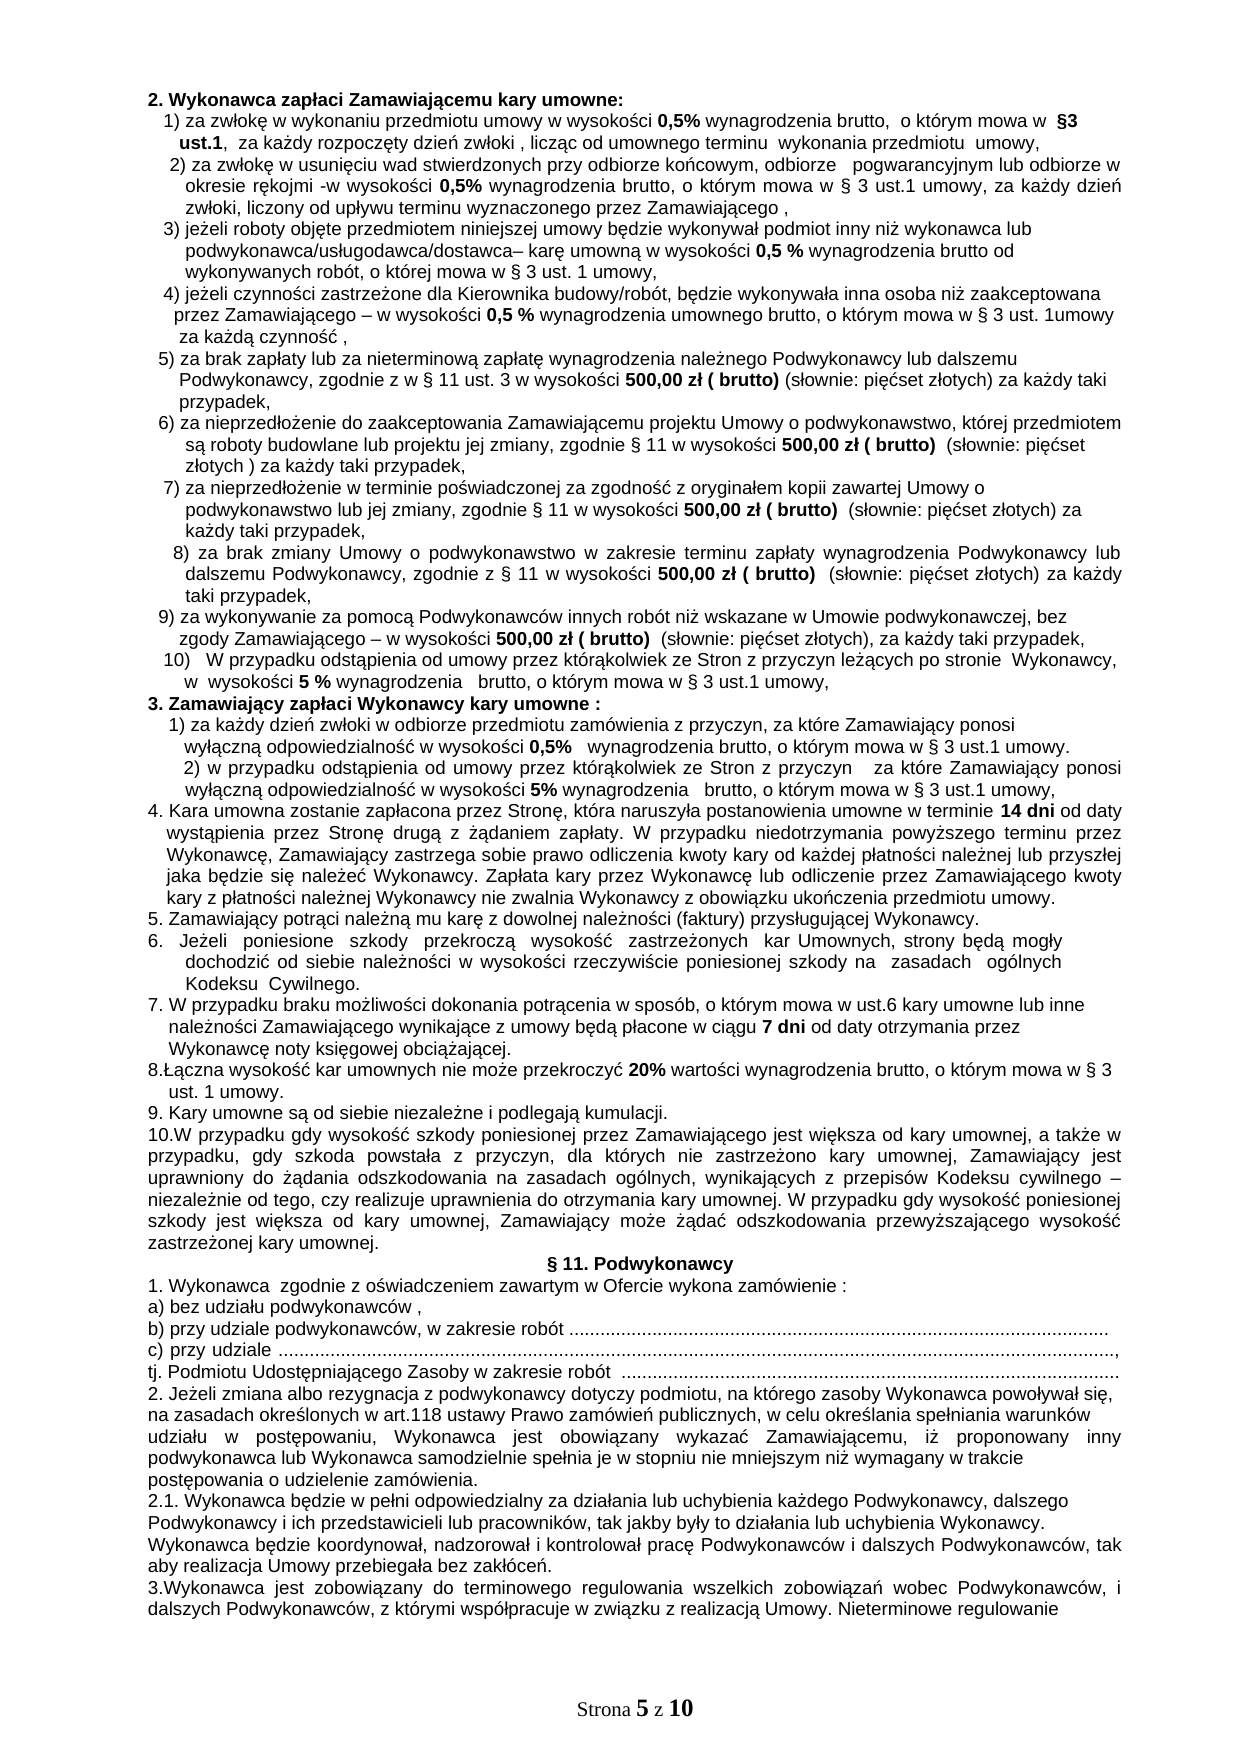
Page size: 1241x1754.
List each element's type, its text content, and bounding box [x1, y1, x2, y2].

text należności Zamawiającego wynikające z umowy będą płacone w ciągu 7 dni od daty otrzymania przez [148, 1016, 1122, 1037]
text 4) jeżeli czynności zastrzeżone dla Kierownika budowy/robót, będzie wykonywała inna osoba niż zaakceptowana [148, 283, 1122, 304]
text c) przy udziale ................................................................................................................................................................., tj. Podmiotu Udostępniającego Zasoby w zakresie robót ................................................................................................ [148, 1339, 1122, 1382]
text 6. Jeżeli poniesione szkody przekroczą wysokość zastrzeżonych kar Umownych, strony będą mogły dochodzić od siebie należności w wysokości rzeczywiście poniesionej szkody na zasadach ogólnych Kodeksu Cywilnego. [148, 929, 1063, 994]
text 2) w przypadku odstąpienia od umowy przez którąkolwiek ze Stron z przyczyn za które Zamawiający ponosi wyłączną odpowiedzialność w wysokości 5% wynagrodzenia brutto, o którym mowa w § 3 ust.1 umowy, [148, 757, 1122, 800]
text 2. Jeżeli zmiana albo rezygnacja z podwykonawcy dotyczy podmiotu, na którego zasoby Wykonawca powoływał się, [148, 1382, 1122, 1404]
text postępowania o udzielenie zamówienia. [148, 1469, 1122, 1490]
text 1) za zwłokę w wykonaniu przedmiotu umowy w wysokości 0,5% wynagrodzenia brutto, o którym mowa w §3 [148, 110, 1122, 132]
text 7. W przypadku braku możliwości dokonania potrącenia w sposób, o którym mowa w ust.6 kary umowne lub inne [148, 994, 1122, 1016]
text Wykonawca będzie koordynował, nadzorował i kontrolował pracę Podwykonawców i dalszych Podwykonawców, tak aby realizacja Umowy przebiegała bez zakłóceń. [148, 1533, 1122, 1576]
text 2) za zwłokę w usunięciu wad stwierdzonych przy odbiorze końcowym, odbiorze pogwarancyjnym lub odbiorze w okresie rękojmi -w wysokości 0,5% wynagrodzenia brutto, o którym mowa w § 3 ust.1 umowy, za każdy dzień zwłoki, liczony od upływu terminu wyznaczonego przez Zamawiającego , [148, 153, 1122, 218]
text 4. Kara umowna zostanie zapłacona przez Stronę, która naruszyła postanowienia umowne w terminie 14 dni od daty wystąpienia przez Stronę drugą z żądaniem zapłaty. W przypadku niedotrzymania powyższego terminu przez Wykonawcę, Zamawiający zastrzega sobie prawo odliczenia kwoty kary od każdej płatności należnej lub przyszłej jaka będzie się należeć Wykonawcy. Zapłata kary przez Wykonawcę lub odliczenie przez Zamawiającego kwoty kary z płatności należnej Wykonawcy nie zwalnia Wykonawcy z obowiązku ukończenia przedmiotu umowy. [148, 800, 1122, 908]
text a) bez udziału podwykonawców , [148, 1296, 1122, 1318]
text w wysokości 5 % wynagrodzenia brutto, o którym mowa w § 3 ust.1 umowy, [148, 671, 1122, 692]
text 2.1. Wykonawca będzie w pełni odpowiedzialny za działania lub uchybienia każdego Podwykonawcy, dalszego [148, 1490, 1122, 1512]
text 8.Łączna wysokość kar umownych nie może przekroczyć 20% wartości wynagrodzenia brutto, o którym mowa w § 3 [148, 1059, 1122, 1081]
text 9) za wykonywanie za pomocą Podwykonawców innych robót niż wskazane w Umowie podwykonawczej, bez [148, 606, 1122, 628]
text 3.Wykonawca jest zobowiązany do terminowego regulowania wszelkich zobowiązań wobec Podwykonawców, i dalszych Podwykonawców, z którymi współpracuje w związku z realizacją Umowy. Nieterminowe regulowanie [148, 1576, 1122, 1619]
text 7) za nieprzedłożenie w terminie poświadczonej za zgodność z oryginałem kopii zawartej Umowy o podwykonawstwo lub jej zmiany, zgodnie § 11 w wysokości 500,00 zł ( brutto) (słownie: pięćset złotych) za każdy taki przypadek, [148, 477, 1122, 541]
text 10) W przypadku odstąpienia od umowy przez którąkolwiek ze Stron z przyczyn leżących po stronie Wykonawcy, [148, 649, 1122, 671]
text 8) za brak zmiany Umowy o podwykonawstwo w zakresie terminu zapłaty wynagrodzenia Podwykonawcy lub dalszemu Podwykonawcy, zgodnie z § 11 w wysokości 500,00 zł ( brutto) (słownie: pięćset złotych) za każdy taki przypadek, [148, 541, 1122, 606]
text ust.1, za każdy rozpoczęty dzień zwłoki , licząc od umownego terminu wykonania przedmiotu umowy, [148, 132, 1122, 153]
text 5) za brak zapłaty lub za nieterminową zapłatę wynagrodzenia należnego Podwykonawcy lub dalszemu [148, 347, 1122, 369]
text przypadek, [148, 391, 1122, 412]
text przez Zamawiającego – w wysokości 0,5 % wynagrodzenia umownego brutto, o którym mowa w § 3 ust. 1umowy [148, 304, 1122, 326]
text 1) za każdy dzień zwłoki w odbiorze przedmiotu zamówienia z przyczyn, za które Zamawiający ponosi [148, 714, 1122, 736]
text 2. Wykonawca zapłaci Zamawiającemu kary umowne: [148, 89, 1122, 110]
text 3) jeżeli roboty objęte przedmiotem niniejszej umowy będzie wykonywał podmiot inny niż wykonawca lub podwykonawca/usługodawca/dostawca– karę umowną w wysokości 0,5 % wynagrodzenia brutto od wykonywanych robót, o której mowa w § 3 ust. 1 umowy, [148, 218, 1122, 283]
text 1. Wykonawca zgodnie z oświadczeniem zawartym w Ofercie wykona zamówienie : [148, 1274, 1122, 1296]
text 6) za nieprzedłożenie do zaakceptowania Zamawiającemu projektu Umowy o podwykonawstwo, której przedmiotem są roboty budowlane lub projektu jej zmiany, zgodnie § 11 w wysokości 500,00 zł ( brutto) (słownie: pięćset złotych ) za każdy taki przypadek, [148, 412, 1122, 477]
text 3. Zamawiający zapłaci Wykonawcy kary umowne : [148, 692, 1122, 714]
text 5. Zamawiający potrąci należną mu karę z dowolnej należności (faktury) przysługującej Wykonawcy. [148, 908, 1122, 929]
text 9. Kary umowne są od siebie niezależne i podlegają kumulacji. [148, 1102, 1122, 1124]
text udziału w postępowaniu, Wykonawca jest obowiązany wykazać Zamawiającemu, iż proponowany inny podwykonawca lub Wykonawca samodzielnie spełnia je w stopniu nie mniejszym niż wymagany w trakcie [148, 1426, 1122, 1469]
text wyłączną odpowiedzialność w wysokości 0,5% wynagrodzenia brutto, o którym mowa w § 3 ust.1 umowy. [148, 736, 1122, 757]
text 10.W przypadku gdy wysokość szkody poniesionej przez Zamawiającego jest większa od kary umownej, a także w przypadku, gdy szkoda powstała z przyczyn, dla których nie zastrzeżono kary umownej, Zamawiający jest uprawniony do żądania odszkodowania na zasadach ogólnych, wynikających z przepisów Kodeksu cywilnego – niezależnie od tego, czy realizuje uprawnienia do otrzymania kary umownej. W przypadku gdy wysokość poniesionej szkody jest większa od kary umownej, Zamawiający może żądać odszkodowania przewyższającego wysokość zastrzeżonej kary umownej. [148, 1124, 1122, 1253]
text na zasadach określonych w art.118 ustawy Prawo zamówień publicznych, w celu określania spełniania warunków [148, 1404, 1122, 1426]
text Wykonawcę noty księgowej obciążającej. [148, 1037, 1122, 1059]
text b) przy udziale podwykonawców, w zakresie robót ........................................................................................................ [148, 1318, 1122, 1339]
text zgody Zamawiającego – w wysokości 500,00 zł ( brutto) (słownie: pięćset złotych), za każdy taki przypadek, [148, 628, 1122, 649]
text Podwykonawcy i ich przedstawicieli lub pracowników, tak jakby były to działania lub uchybienia Wykonawcy. [148, 1512, 1122, 1533]
text § 11. Podwykonawcy [148, 1253, 1122, 1274]
text za każdą czynność , [148, 326, 1122, 347]
text ust. 1 umowy. [148, 1081, 1122, 1102]
text Podwykonawcy, zgodnie z w § 11 ust. 3 w wysokości 500,00 zł ( brutto) (słownie: pięćset złotych) za każdy taki [148, 369, 1122, 391]
